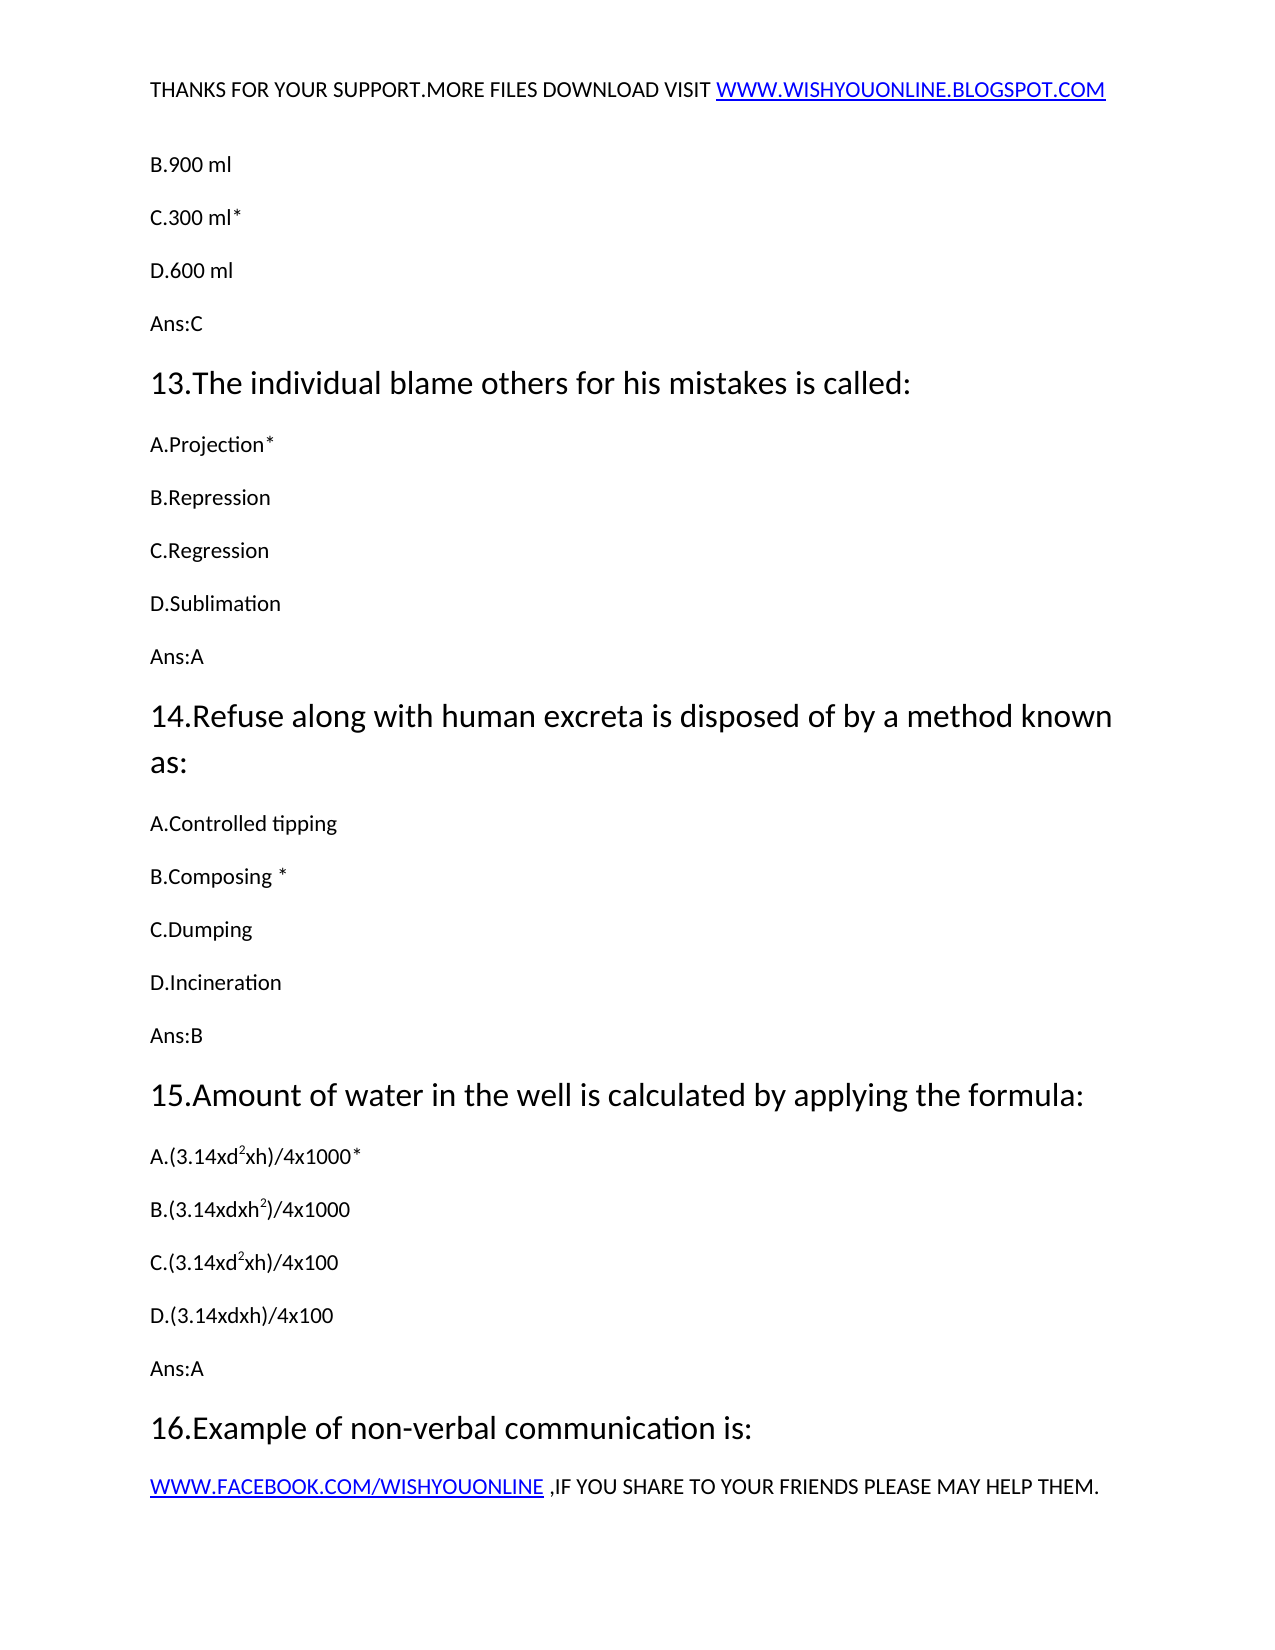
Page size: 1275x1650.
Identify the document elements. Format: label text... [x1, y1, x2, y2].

text A.(3.14xd2xh)/4x1000* [150, 1142, 1125, 1170]
text C.Dumping [150, 915, 1125, 943]
text 13.The individual blame others for his mistakes is called: [150, 362, 1125, 403]
text B.900 ml [150, 150, 1125, 178]
text C.(3.14xd2xh)/4x100 [150, 1248, 1125, 1276]
text C.Regression [150, 536, 1125, 564]
text D.Incineration [150, 968, 1125, 996]
text 15.Amount of water in the well is calculated by applying the formula: [150, 1074, 1125, 1115]
text D.Sublimation [150, 589, 1125, 617]
text B.Composing * [150, 862, 1125, 890]
text B.Repression [150, 483, 1125, 511]
text A.Projection* [150, 430, 1125, 458]
text Ans:A [150, 1354, 1125, 1382]
text 16.Example of non-verbal communication is: [150, 1407, 1125, 1448]
text Ans:A [150, 642, 1125, 670]
text A.Controlled tipping [150, 809, 1125, 837]
text C.300 ml* [150, 203, 1125, 231]
text Ans:B [150, 1021, 1125, 1049]
text 14.Refuse along with human excreta is disposed of by a method known as: [150, 695, 1125, 782]
text D.(3.14xdxh)/4x100 [150, 1301, 1125, 1329]
text Ans:C [150, 309, 1125, 337]
text D.600 ml [150, 256, 1125, 284]
text B.(3.14xdxh2)/4x1000 [150, 1195, 1125, 1223]
